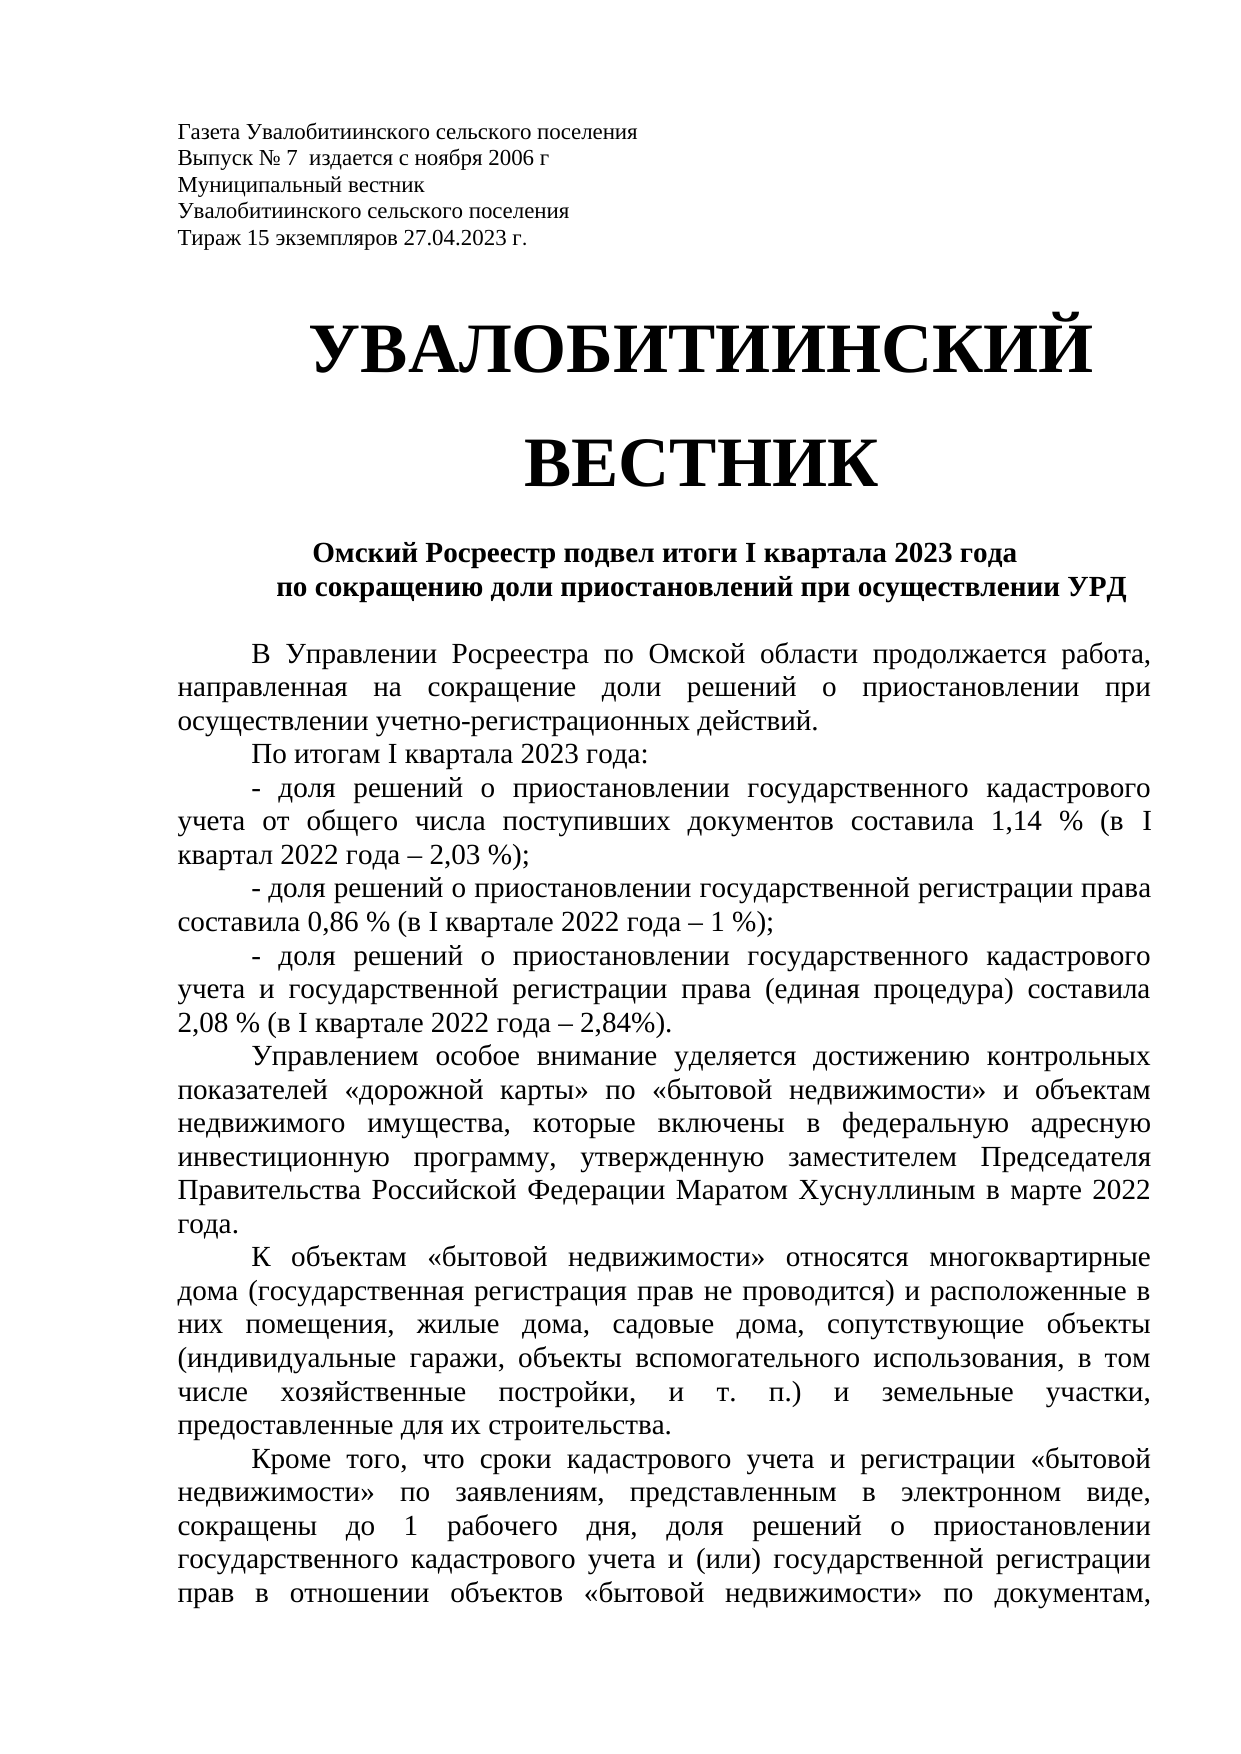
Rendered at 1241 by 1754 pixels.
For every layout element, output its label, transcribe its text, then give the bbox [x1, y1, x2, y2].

text Газета Увалобитиинского сельского поселения [177, 118, 1152, 144]
text Муниципальный вестник [177, 171, 1152, 197]
text Омский Росреестр подвел итоги I квартала 2023 года [177, 535, 1152, 569]
text УВАЛОБИТИИНСКИЙ [177, 306, 1152, 388]
text - доля решений о приостановлении государственного кадастрового учета и государственной регистрации права (единая процедура) составила 2,08 % (в I квартале 2022 года – 2,84%). [177, 938, 1152, 1038]
text По итогам I квартала 2023 года: [177, 736, 1152, 770]
text Увалобитиинского сельского поселения [177, 197, 1152, 223]
text Выпуск № 7 издается с ноября 2006 г [177, 144, 1152, 171]
text по сокращению доли приостановлений при осуществлении УРД [177, 569, 1152, 602]
text К объектам «бытовой недвижимости» относятся многоквартирные дома (государственная регистрация прав не проводится) и расположенные в них помещения, жилые дома, садовые дома, сопутствующие объекты (индивидуальные гаражи, объекты вспомогательного использования, в том числе хозяйственные постройки, и т. п.) и земельные участки, предоставленные для их строительства. [177, 1239, 1152, 1441]
text В Управлении Росреестра по Омской области продолжается работа, направленная на сокращение доли решений о приостановлении при осуществлении учетно-регистрационных действий. [177, 636, 1152, 736]
text - доля решений о приостановлении государственной регистрации права составила 0,86 % (в I квартале 2022 года – 1 %); [177, 871, 1152, 938]
text Управлением особое внимание уделяется достижению контрольных показателей «дорожной карты» по «бытовой недвижимости» и объектам недвижимого имущества, которые включены в федеральную адресную инвестиционную программу, утвержденную заместителем Председателя Правительства Российской Федерации Маратом Хуснуллиным в марте 2022 года. [177, 1038, 1152, 1239]
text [177, 1441, 1152, 1608]
text Тираж 15 экземпляров 27.04.2023 г. [177, 223, 1152, 250]
text - доля решений о приостановлении государственного кадастрового учета от общего числа поступивших документов составила 1,14 % (в I квартал 2022 года – 2,03 %); [177, 770, 1152, 871]
text ВЕСТНИК [177, 421, 1152, 502]
